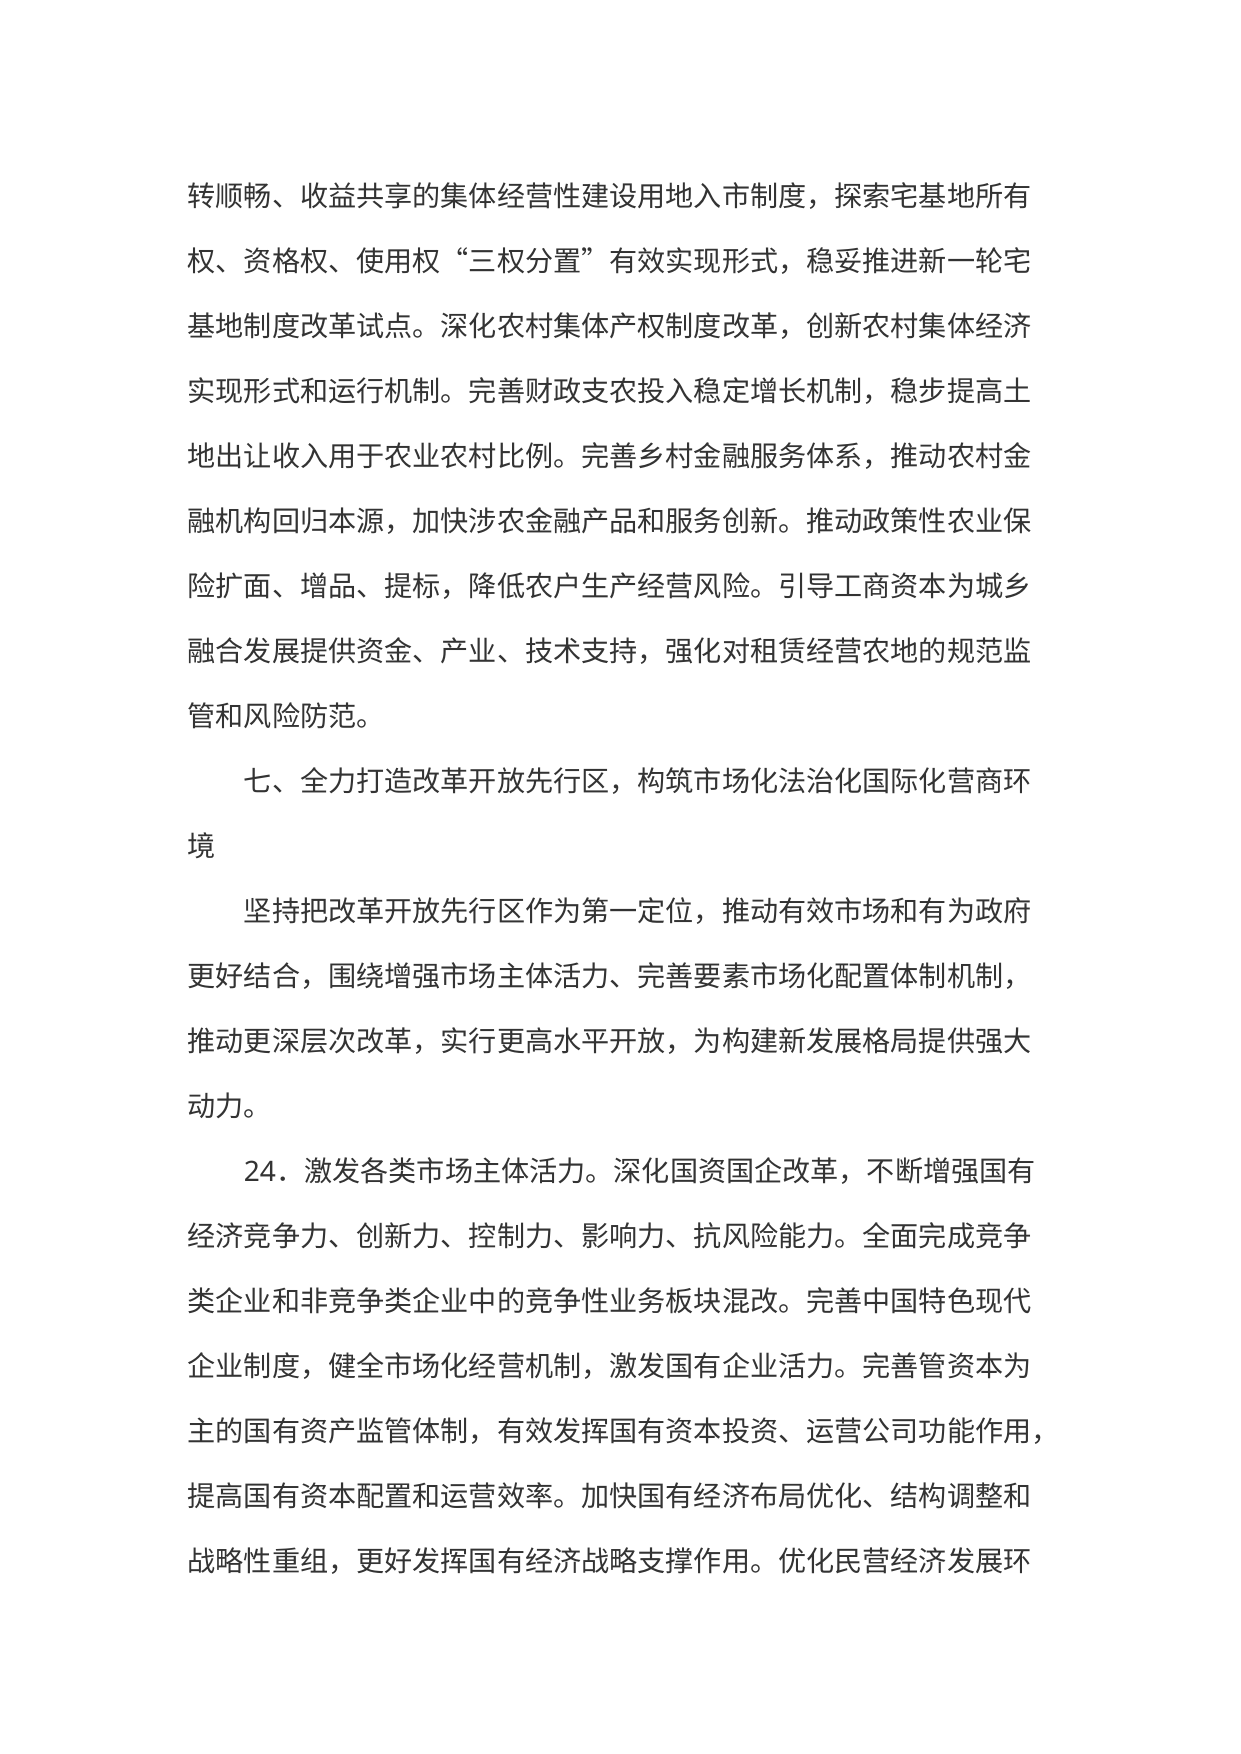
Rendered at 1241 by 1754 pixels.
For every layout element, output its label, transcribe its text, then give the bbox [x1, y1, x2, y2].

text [187, 162, 1053, 747]
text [187, 1137, 1053, 1592]
text 七、全力打造改革开放先行区，构筑市场化法治化国际化营商环境 [187, 747, 1053, 877]
text 坚持把改革开放先行区作为第一定位，推动有效市场和有为政府更好结合，围绕增强市场主体活力、完善要素市场化配置体制机制，推动更深层次改革，实行更高水平开放，为构建新发展格局提供强大动力。 [187, 877, 1053, 1137]
